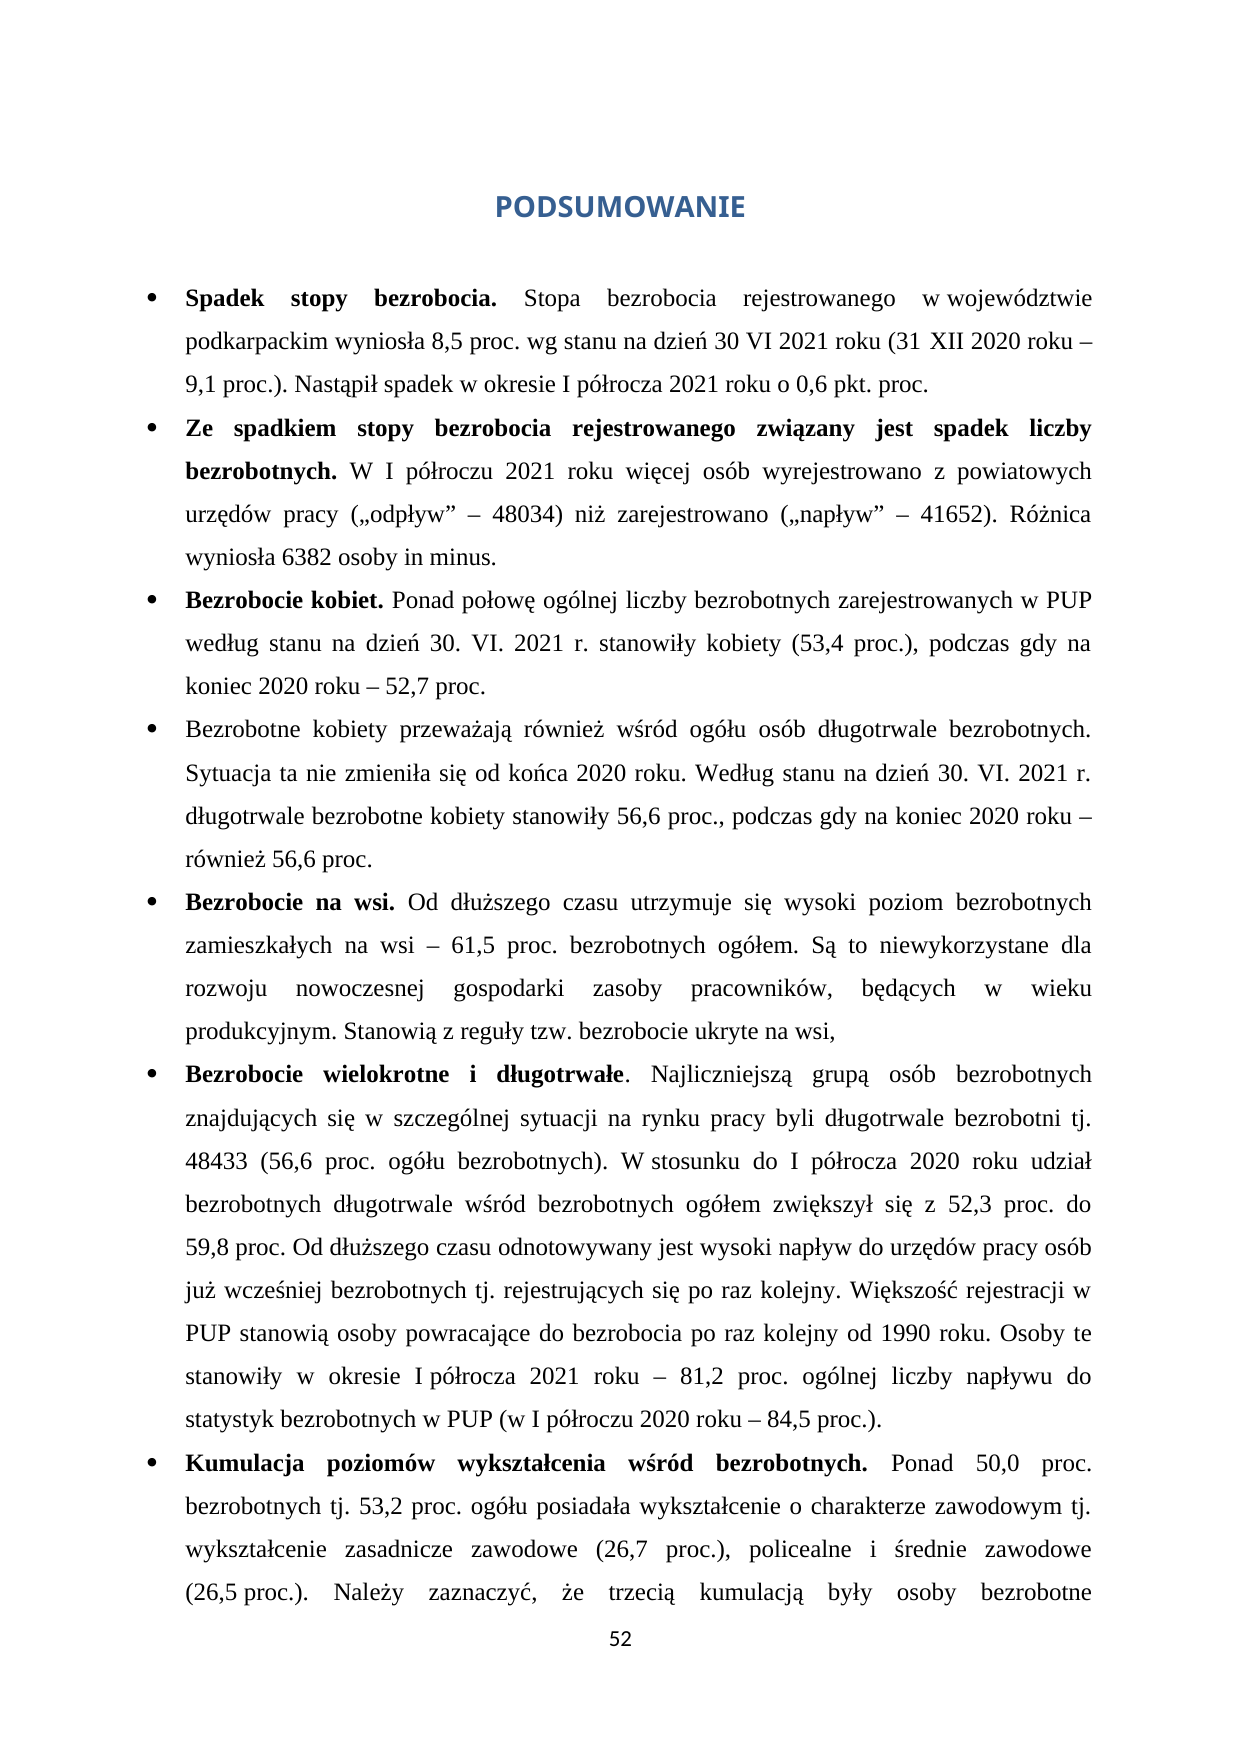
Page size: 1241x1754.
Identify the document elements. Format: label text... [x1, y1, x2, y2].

list Bezrobocie wielokrotne i długotrwałe. Najliczniejszą grupą osób bezrobotnych znajdujących się w szczególnej sytuacji na rynku pracy byli długotrwale bezrobotni tj. 48433 (56,6 proc. ogółu bezrobotnych). W stosunku do I półrocza 2020 roku udział bezrobotnych długotrwale wśród bezrobotnych ogółem zwiększył się z 52,3 proc. do 59,8 proc. Od dłuższego czasu odnotowywany jest wysoki napływ do urzędów pracy osób już wcześniej bezrobotnych tj. rejestrujących się po raz kolejny. Większość rejestracji w PUP stanowią osoby powracające do bezrobocia po raz kolejny od 1990 roku. Osoby te stanowiły w okresie I półrocza 2021 roku – 81,2 proc. ogólnej liczby napływu do statystyk bezrobotnych w PUP (w I półroczu 2020 roku – 84,5 proc.). [148, 1059, 1092, 1433]
list Ze spadkiem stopy bezrobocia rejestrowanego związany jest spadek liczby bezrobotnych. W I półroczu 2021 roku więcej osób wyrejestrowano z powiatowych urzędów pracy („odpływ” – 48034) niż zarejestrowano („napływ” – 41652). Różnica wyniosła 6382 osoby in minus. [148, 413, 1092, 571]
list Spadek stopy bezrobocia. Stopa bezrobocia rejestrowanego w województwie podkarpackim wyniosła 8,5 proc. wg stanu na dzień 30 VI 2021 roku (31 XII 2020 roku – 9,1 proc.). Nastąpił spadek w okresie I półrocza 2021 roku o 0,6 pkt. proc. [148, 283, 1092, 398]
list Bezrobotne kobiety przeważają również wśród ogółu osób długotrwale bezrobotnych. Sytuacja ta nie zmieniła się od końca 2020 roku. Według stanu na dzień 30. VI. 2021 r. długotrwale bezrobotne kobiety stanowiły 56,6 proc., podczas gdy na koniec 2020 roku – również 56,6 proc. [148, 714, 1092, 873]
list Bezrobocie kobiet. Ponad połowę ogólnej liczby bezrobotnych zarejestrowanych w PUP według stanu na dzień 30. VI. 2021 r. stanowiły kobiety (53,4 proc.), podczas gdy na koniec 2020 roku – 52,7 proc. [148, 585, 1092, 700]
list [148, 1448, 1092, 1606]
list Bezrobocie na wsi. Od dłuższego czasu utrzymuje się wysoki poziom bezrobotnych zamieszkałych na wsi – 61,5 proc. bezrobotnych ogółem. Są to niewykorzystane dla rozwoju nowoczesnej gospodarki zasoby pracowników, będących w wieku produkcyjnym. Stanowią z reguły tzw. bezrobocie ukryte na wsi, [148, 887, 1092, 1045]
subtitle Podsumowanie [148, 186, 1092, 226]
